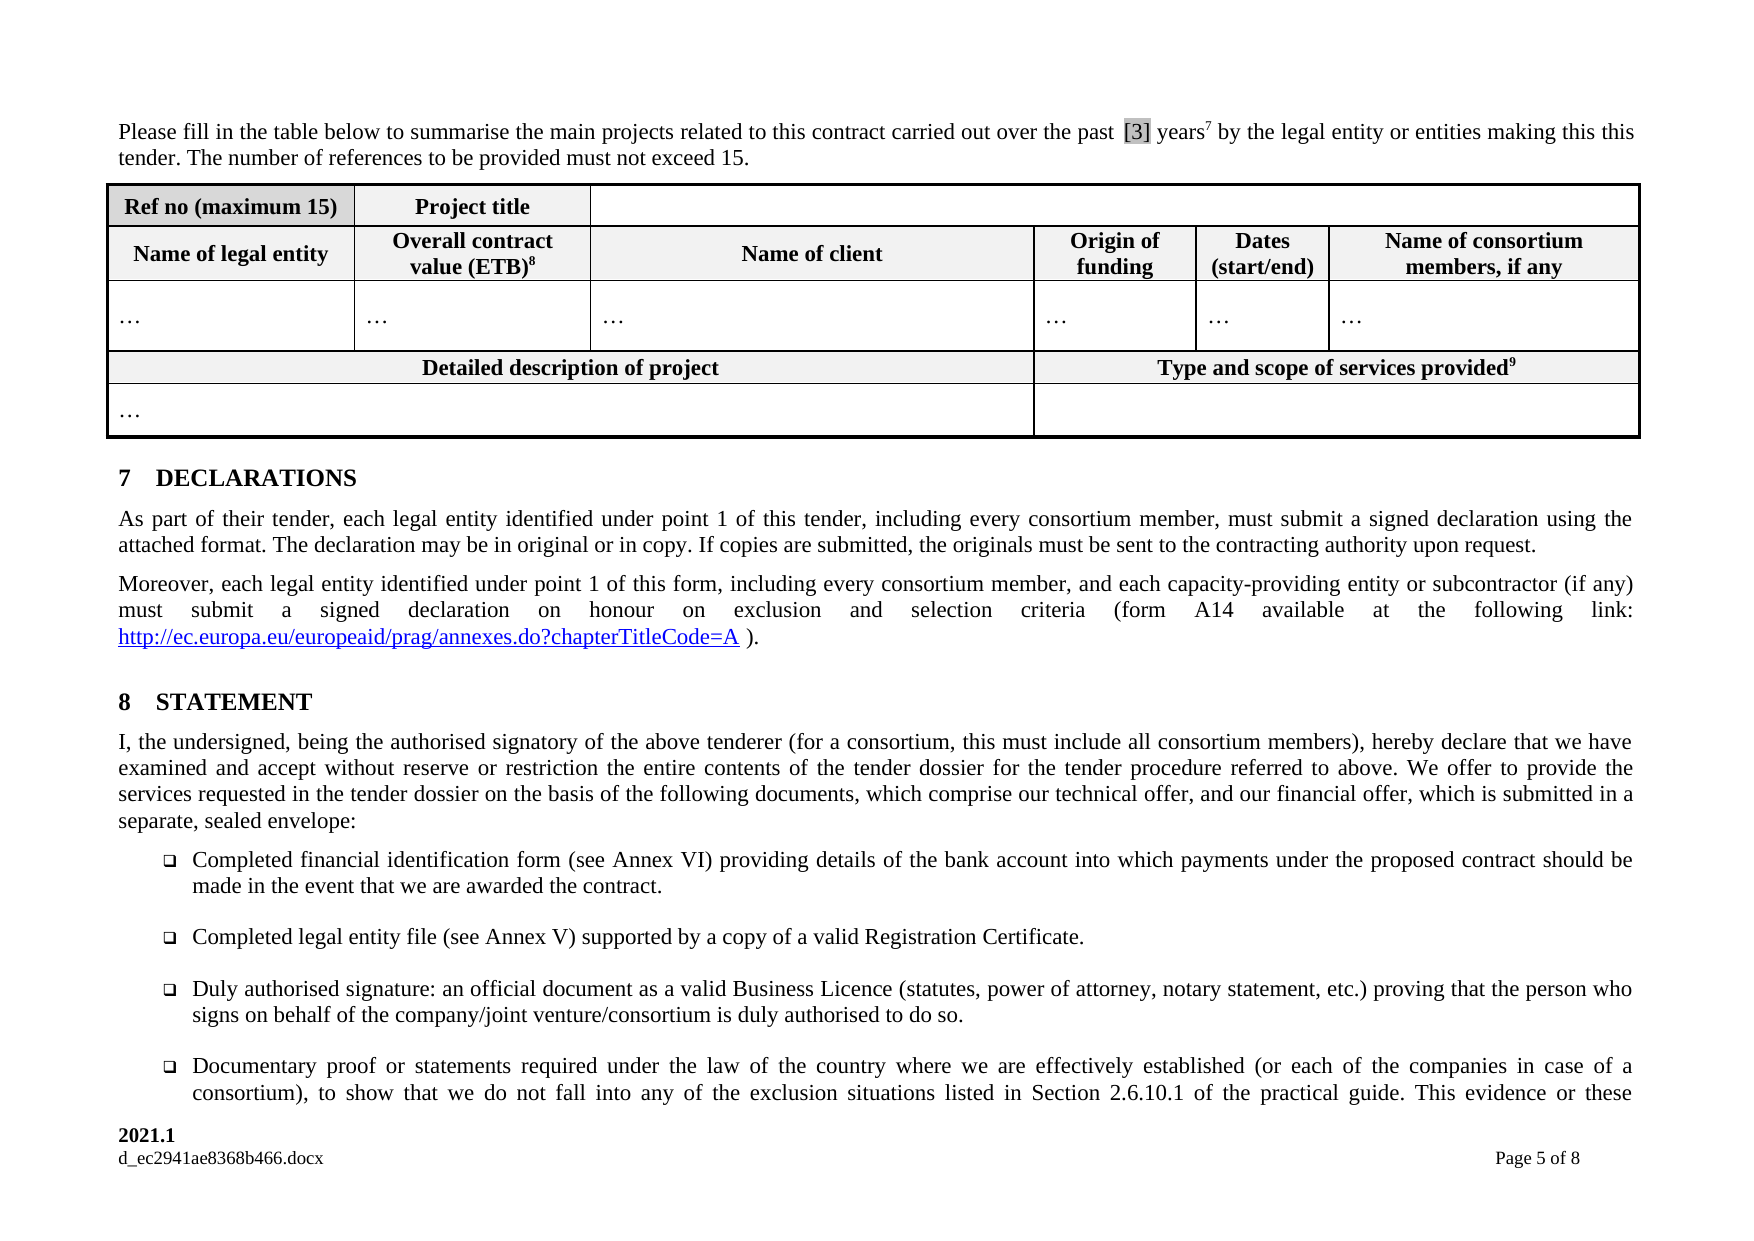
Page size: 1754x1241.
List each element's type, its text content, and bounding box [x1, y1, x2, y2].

table_header [591, 186, 1638, 225]
table_cell Type and scope of services provided [1035, 352, 1638, 382]
table_cell … [1330, 281, 1638, 350]
text Please fill in the table below to summarise the main projects related to this contract carried out over the past [3] years by the legal entity or entities making this this tender. The number of references to be provided must not exceed 15. [118, 118, 1636, 171]
table_cell Dates (start/end) [1197, 227, 1328, 279]
text Moreover, each legal entity identified under point 1 of this form, including every consortium member, and each capacity-providing entity or subcontractor (if any) must submit a signed declaration on honour on exclusion and selection criteria (form A14 available at the following link: http://ec.europa.eu/europeaid/prag/annexes.do?chapterTitleCode=A ). [118, 570, 1636, 649]
list Completed financial identification form (see Annex VI) providing details of the bank account into which payments under the proposed contract should be made in the event that we are awarded the contract. [162, 846, 1636, 898]
table_header Ref no (maximum 15) [109, 186, 354, 225]
table_header Project title [355, 186, 590, 225]
table_cell Name of consortium members, if any [1330, 227, 1638, 279]
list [162, 1052, 1636, 1105]
text As part of their tender, each legal entity identified under point 1 of this tender, including every consortium member, must submit a signed declaration using the attached format. The declaration may be in original or in copy. If copies are submitted, the originals must be sent to the contracting authority upon request. [118, 505, 1636, 557]
table_cell … [109, 384, 1033, 435]
table_cell Detailed description of project [109, 352, 1033, 382]
table_cell … [591, 281, 1033, 350]
table_cell … [355, 281, 590, 350]
list Duly authorised signature: an official document as a valid Business Licence (statutes, power of attorney, notary statement, etc.) proving that the person who signs on behalf of the company/joint venture/consortium is duly authorised to do so. [162, 975, 1636, 1027]
table_cell Name of legal entity [109, 227, 354, 279]
text 7 DECLARATIONS [118, 463, 1636, 492]
table_cell Name of client [591, 227, 1033, 279]
table_cell [1035, 384, 1638, 435]
table_cell … [1035, 281, 1195, 350]
table_cell … [1197, 281, 1328, 350]
text I, the undersigned, being the authorised signatory of the above tenderer (for a consortium, this must include all consortium members), hereby declare that we have examined and accept without reserve or restriction the entire contents of the tender dossier for the tender procedure referred to above. We offer to provide the services requested in the tender dossier on the basis of the following documents, which comprise our technical offer, and our financial offer, which is submitted in a separate, sealed envelope: [118, 728, 1636, 833]
table_cell Origin of funding [1035, 227, 1195, 279]
text 8 STATEMENT [118, 687, 1636, 715]
table_cell Overall contract value (ETB) [355, 227, 590, 279]
table_cell … [109, 281, 354, 350]
list Completed legal entity file (see Annex V) supported by a copy of a valid Registration Certificate. [162, 923, 1636, 950]
